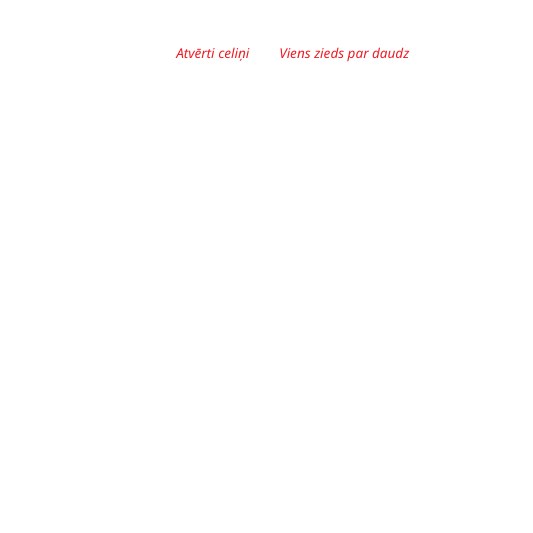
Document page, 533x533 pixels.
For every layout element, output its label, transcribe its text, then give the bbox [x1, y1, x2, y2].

text Atvērti celiņi Viens zieds par daudz [157, 44, 478, 62]
